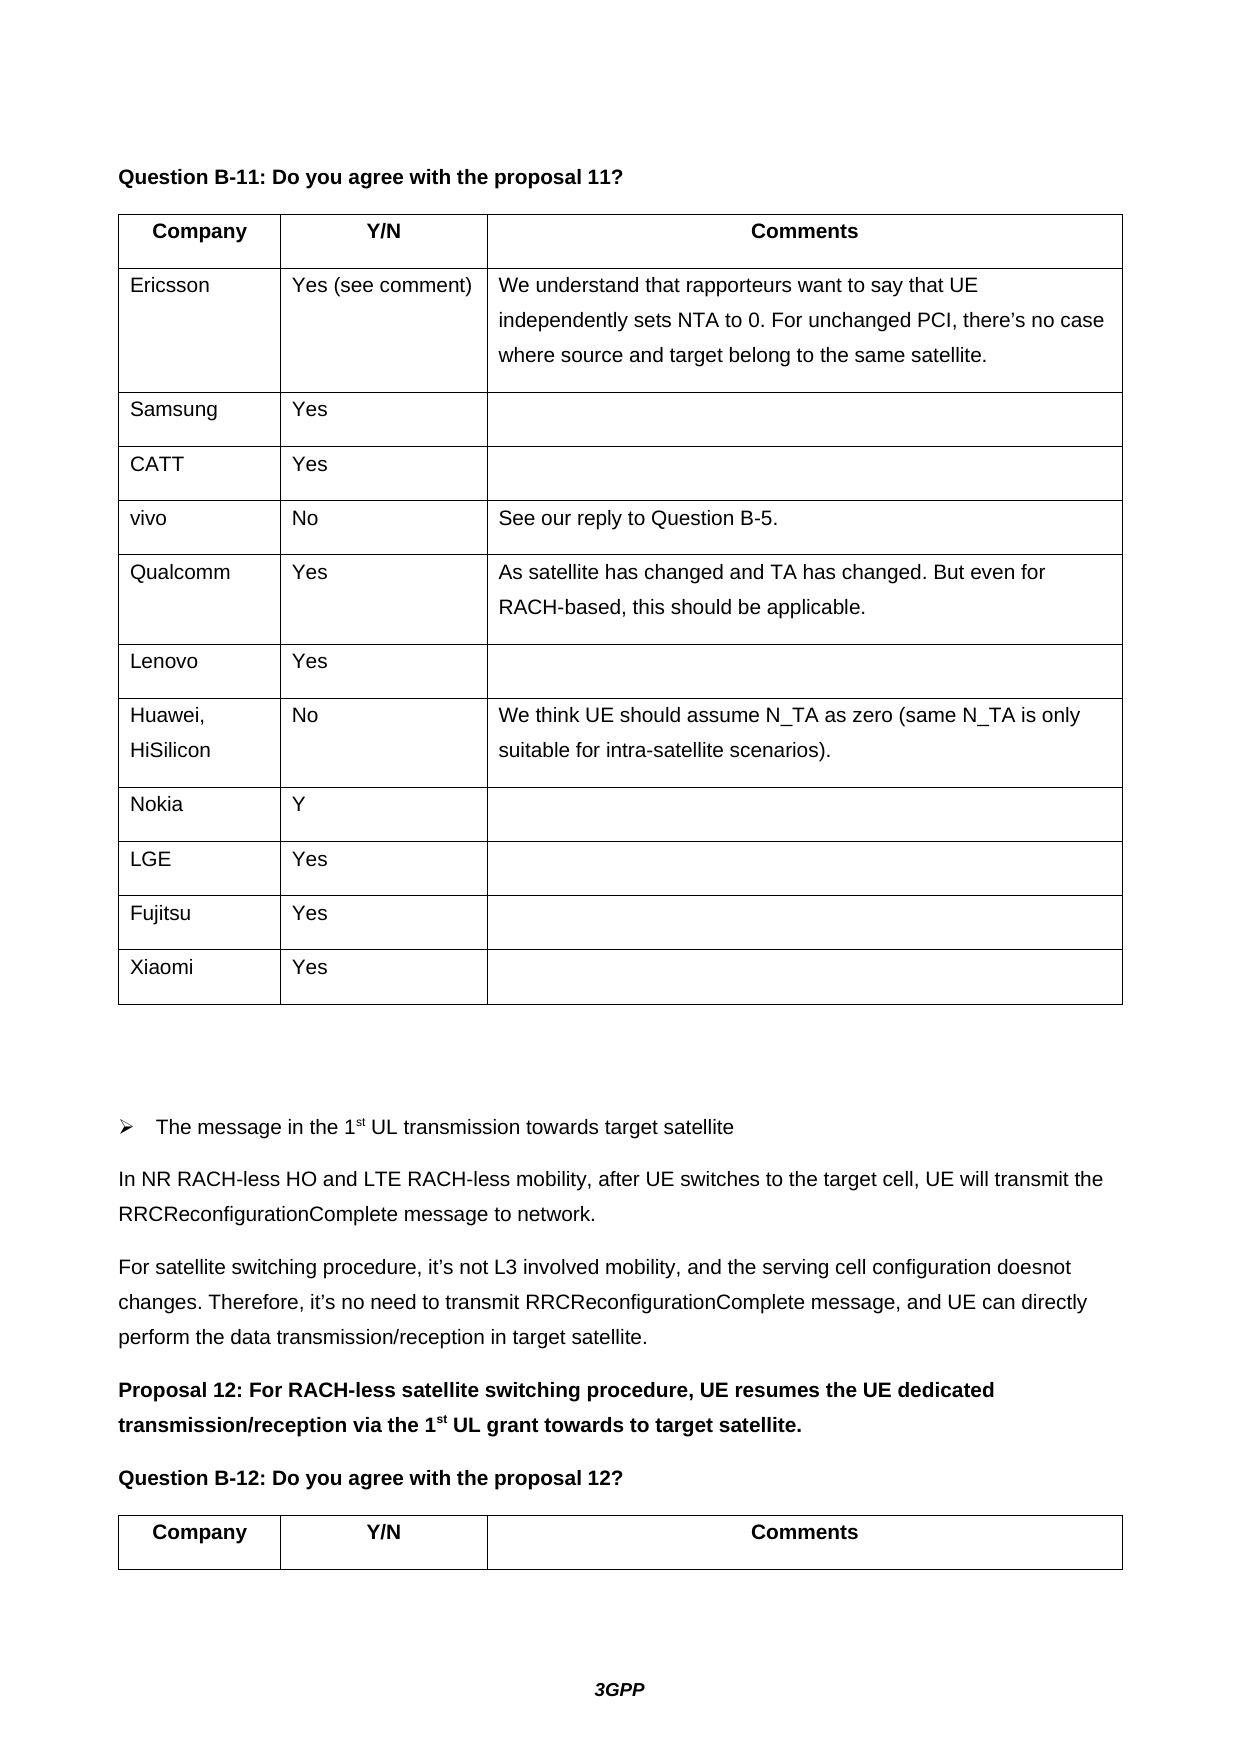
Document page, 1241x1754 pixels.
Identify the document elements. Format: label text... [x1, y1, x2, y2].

table_cell Yes [281, 950, 487, 1003]
subtitle Question B-11: Do you agree with the proposal 11? [118, 160, 1101, 193]
table_cell As satellite has changed and TA has changed. But even for RACH-based, this should be applicable. [488, 555, 1122, 643]
table_cell Yes [281, 842, 487, 895]
table_cell Samsung [119, 393, 280, 446]
table_cell No [281, 501, 487, 554]
table_cell Yes (see comment) [281, 269, 487, 392]
table_cell We think UE should assume N_TA as zero (same N_TA is only suitable for intra-satellite scenarios). [488, 699, 1122, 787]
table_cell Ericsson [119, 269, 280, 392]
subtitle Question B-12: Do you agree with the proposal 12? [118, 1461, 1101, 1494]
table_cell See our reply to Question B-5. [488, 501, 1122, 554]
table_cell [488, 950, 1122, 1003]
table_cell Yes [281, 896, 487, 949]
text In NR RACH-less HO and LTE RACH-less mobility, after UE switches to the target cell, UE will transmit the RRCReconfigurationComplete message to network. [118, 1162, 1122, 1229]
table_cell CATT [119, 447, 280, 500]
table_cell Yes [281, 555, 487, 643]
table_header Company [119, 215, 280, 268]
table_cell LGE [119, 842, 280, 895]
table_header Comments [488, 215, 1122, 268]
table_cell Xiaomi [119, 950, 280, 1003]
table_cell Huawei, HiSilicon [119, 699, 280, 787]
table_cell We understand that rapporteurs want to say that UE independently sets NTA to 0. For unchanged PCI, there’s no case where source and target belong to the same satellite. [488, 269, 1122, 392]
table_cell Fujitsu [119, 896, 280, 949]
text Proposal 12: For RACH-less satellite switching procedure, UE resumes the UE dedicated transmission/reception via the 1st UL grant towards to target satellite. [118, 1373, 1122, 1441]
table_cell Qualcomm [119, 555, 280, 643]
table_cell [488, 645, 1122, 698]
table_cell Lenovo [119, 645, 280, 698]
table_cell Yes [281, 393, 487, 446]
table_cell [488, 447, 1122, 500]
table_cell Yes [281, 645, 487, 698]
table_cell No [281, 699, 487, 787]
table_cell [488, 896, 1122, 949]
table_cell Nokia [119, 788, 280, 841]
text For satellite switching procedure, it’s not L3 involved mobility, and the serving cell configuration doesnot changes. Therefore, it’s no need to transmit RRCReconfigurationComplete message, and UE can directly perform the data transmission/reception in target satellite. [118, 1250, 1122, 1353]
table_cell Yes [281, 447, 487, 500]
table_header Y/N [281, 1516, 487, 1569]
table_cell [488, 788, 1122, 841]
table_header Comments [488, 1516, 1122, 1569]
table_cell vivo [119, 501, 280, 554]
table_header Y/N [281, 215, 487, 268]
table_cell [488, 842, 1122, 895]
table_cell Y [281, 788, 487, 841]
table_cell [488, 393, 1122, 446]
list The message in the 1st UL transmission towards target satellite [118, 1111, 1122, 1143]
table_header Company [119, 1516, 280, 1569]
